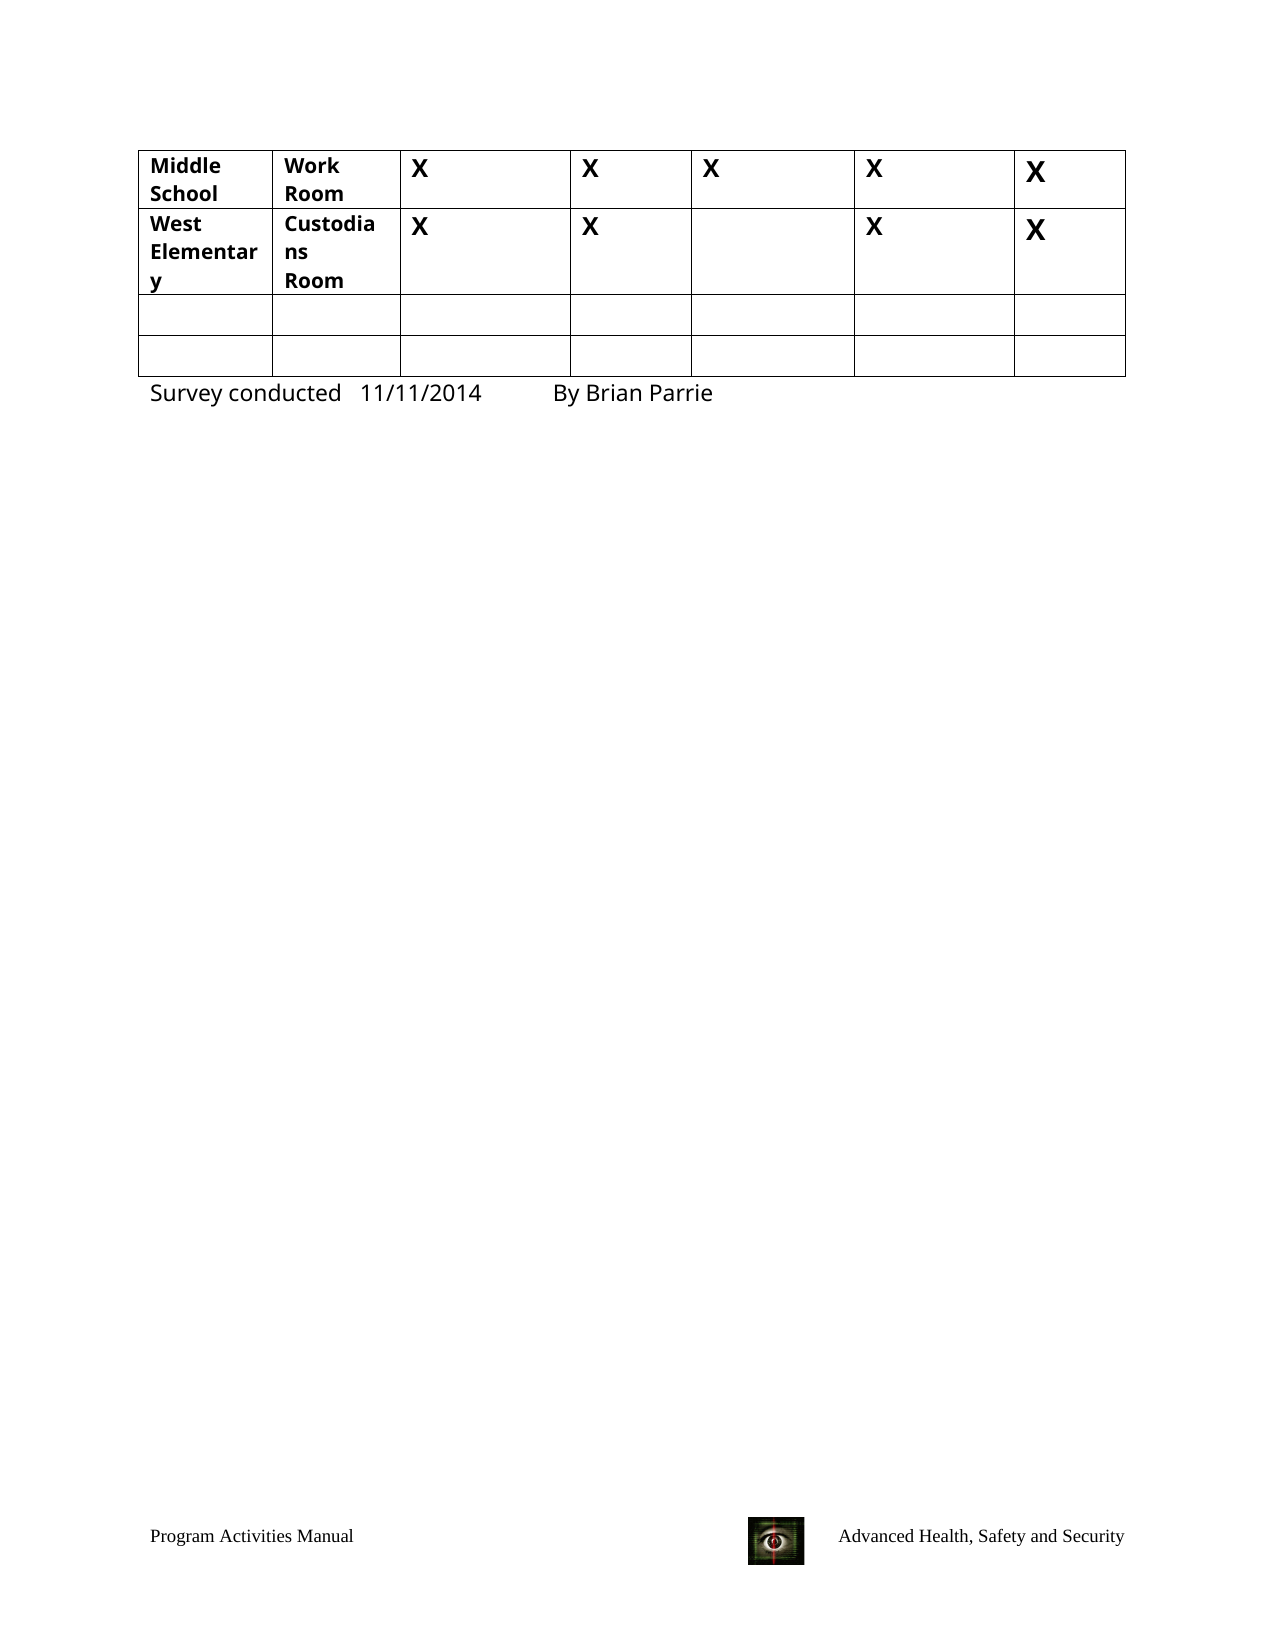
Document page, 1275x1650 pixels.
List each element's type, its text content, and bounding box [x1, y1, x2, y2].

table_cell X [401, 209, 570, 294]
table_cell [692, 209, 854, 294]
table_cell X [571, 209, 691, 294]
table_cell [571, 295, 691, 335]
table_cell X [855, 151, 1014, 208]
table_cell [571, 336, 691, 376]
table_cell [273, 295, 400, 335]
table_cell [401, 295, 570, 335]
table_cell [855, 295, 1014, 335]
table_cell Custodians Room [273, 209, 400, 294]
table_cell Work Room [273, 151, 400, 208]
table_cell [139, 336, 272, 376]
table_cell West Elementary [139, 209, 272, 294]
table_cell [1015, 295, 1125, 335]
table_cell X [855, 209, 1014, 294]
table_cell X [571, 151, 691, 208]
table_cell [401, 336, 570, 376]
table_cell X [1015, 151, 1125, 208]
table_cell [692, 336, 854, 376]
table_cell X [1015, 209, 1125, 294]
table_cell X [401, 151, 570, 208]
table_cell [273, 336, 400, 376]
table_cell [139, 295, 272, 335]
table_cell [692, 295, 854, 335]
text Survey conducted 11/11/2014 By Brian Parrie [150, 377, 1125, 408]
table_cell X [692, 151, 854, 208]
picture [748, 1517, 805, 1565]
table_cell Middle School [139, 151, 272, 208]
table_cell [1015, 336, 1125, 376]
table_cell [855, 336, 1014, 376]
